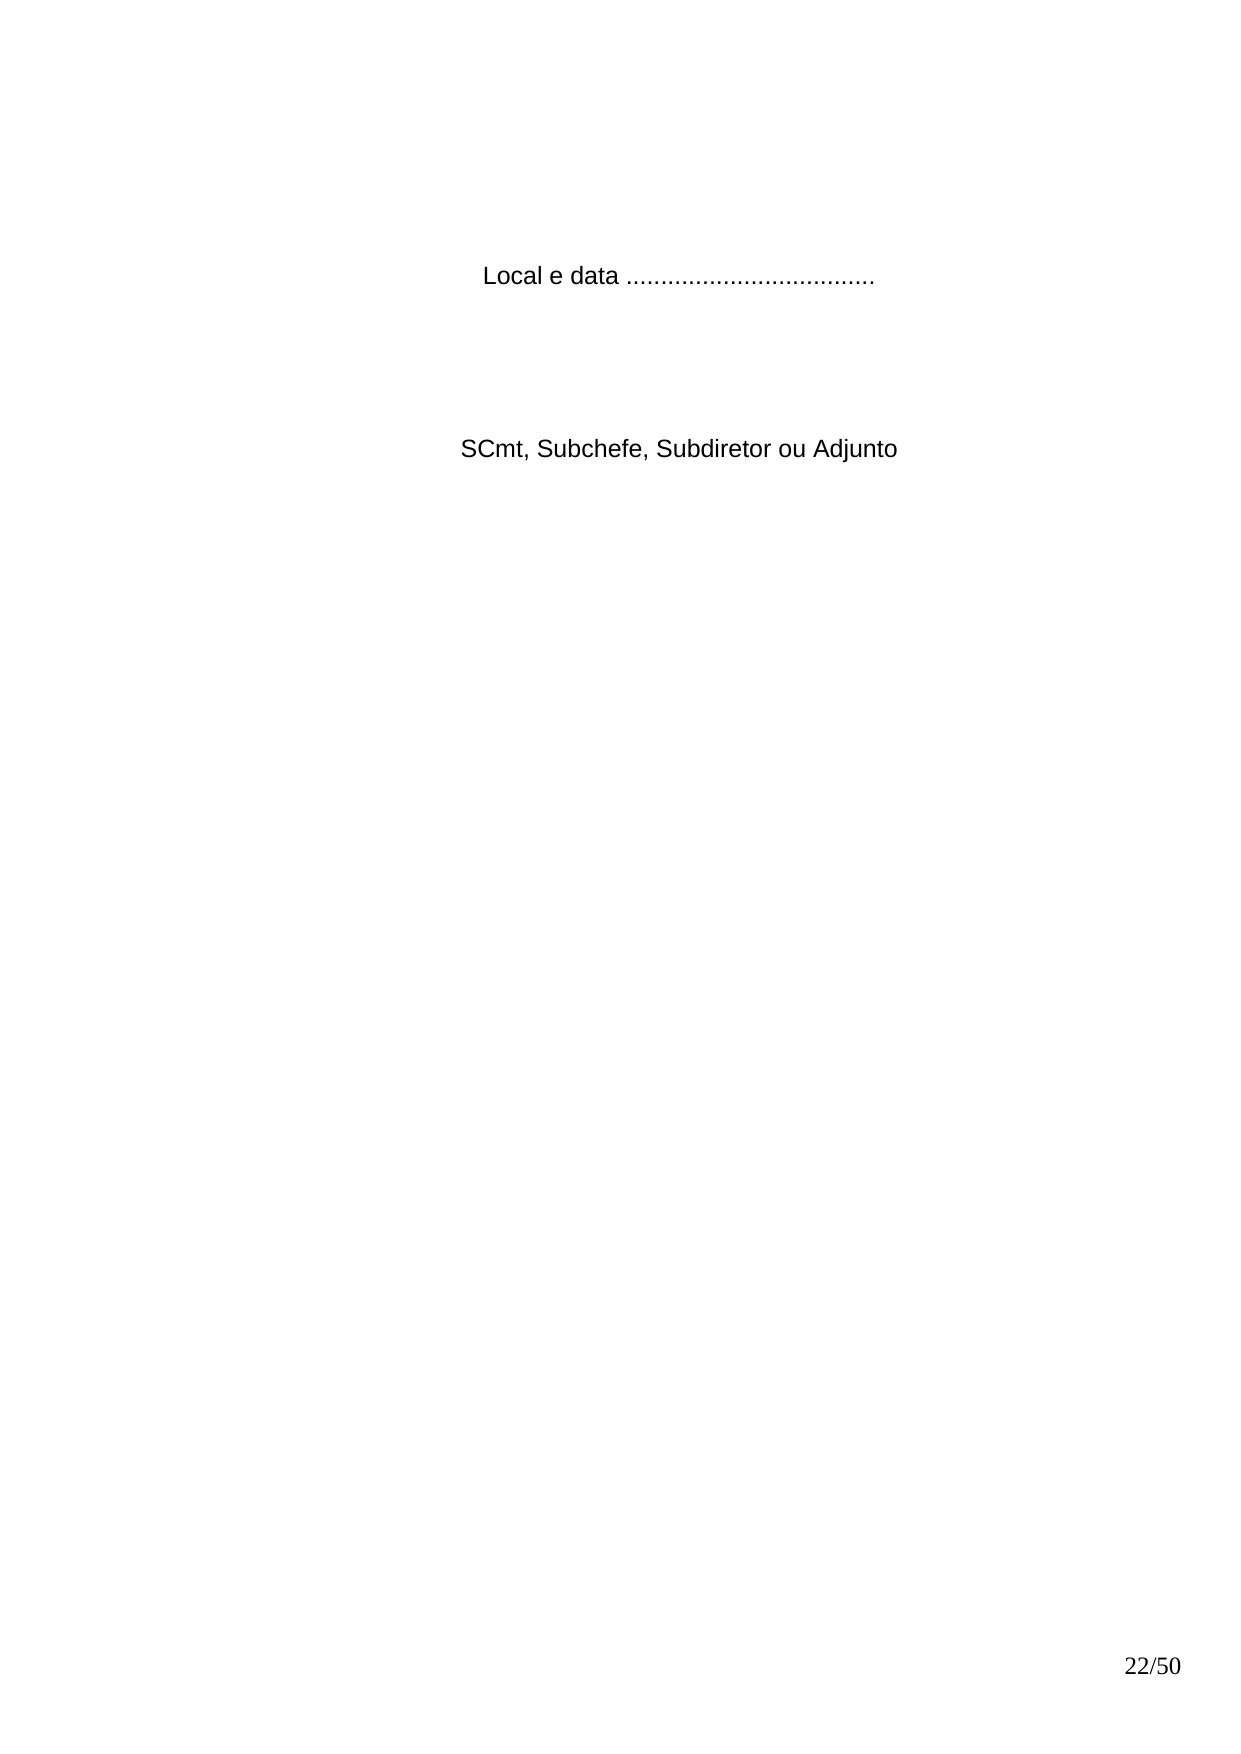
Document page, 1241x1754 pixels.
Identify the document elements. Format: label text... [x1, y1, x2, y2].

text Local e data .................................... [177, 261, 1181, 290]
text SCmt, Subchefe, Subdiretor ou Adjunto [177, 434, 1181, 462]
